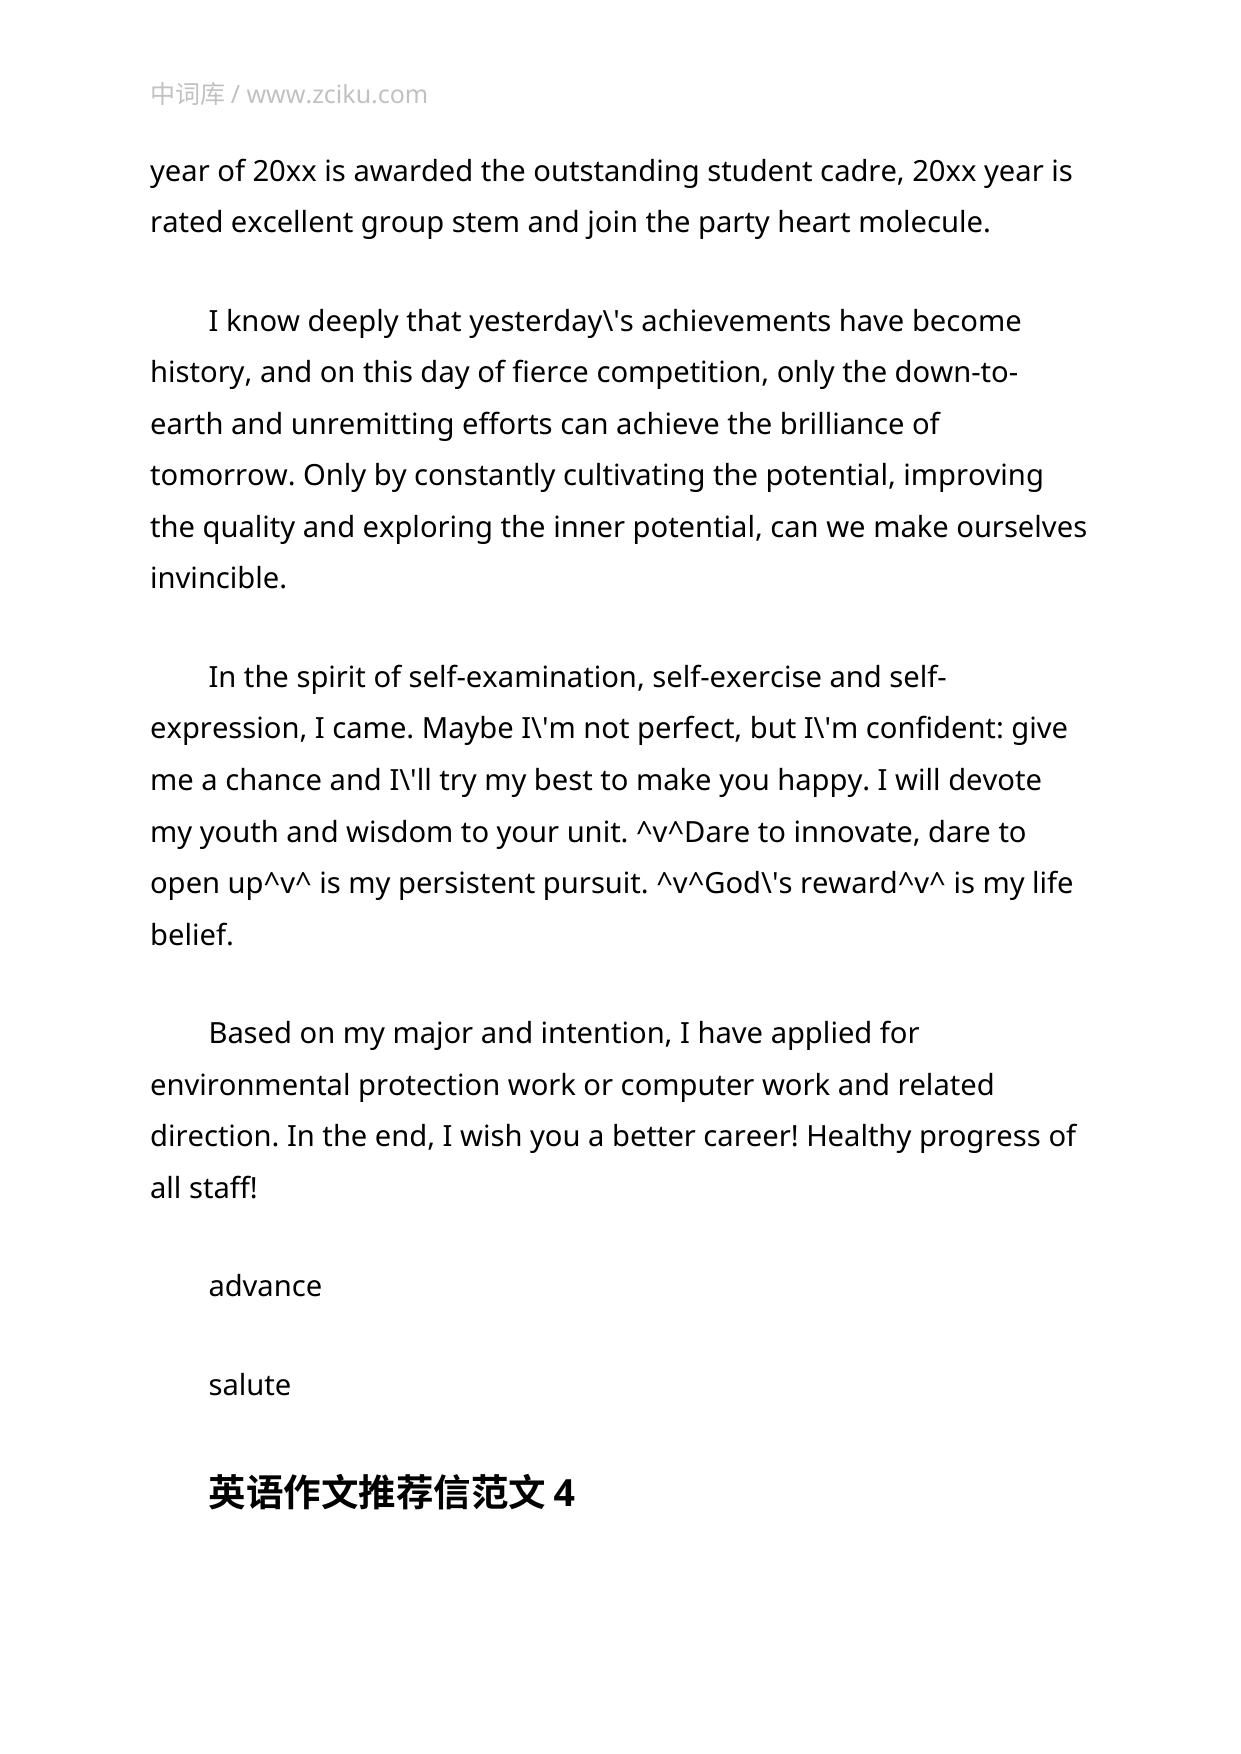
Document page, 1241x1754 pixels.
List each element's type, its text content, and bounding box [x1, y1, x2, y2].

text 英语作文推荐信范文4 [150, 1462, 1090, 1517]
text I know deeply that yesterday\'s achievements have become history, and on this day of fierce competition, only the down-to-earth and unremitting efforts can achieve the brilliance of tomorrow. Only by constantly cultivating the potential, improving the quality and exploring the inner potential, can we make ourselves invincible. [150, 300, 1090, 597]
text salute [150, 1364, 1090, 1404]
text In the spirit of self-examination, self-exercise and self-expression, I came. Maybe I\'m not perfect, but I\'m confident: give me a chance and I\'ll try my best to make you happy. I will devote my youth and wisdom to your unit. ^v^Dare to innovate, dare to open up^v^ is my persistent pursuit. ^v^God\'s reward^v^ is my life belief. [150, 656, 1090, 954]
text advance [150, 1266, 1090, 1305]
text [150, 150, 1090, 241]
text Based on my major and intention, I have applied for environmental protection work or computer work and related direction. In the end, I wish you a better career! Healthy progress of all staff! [150, 1012, 1090, 1207]
